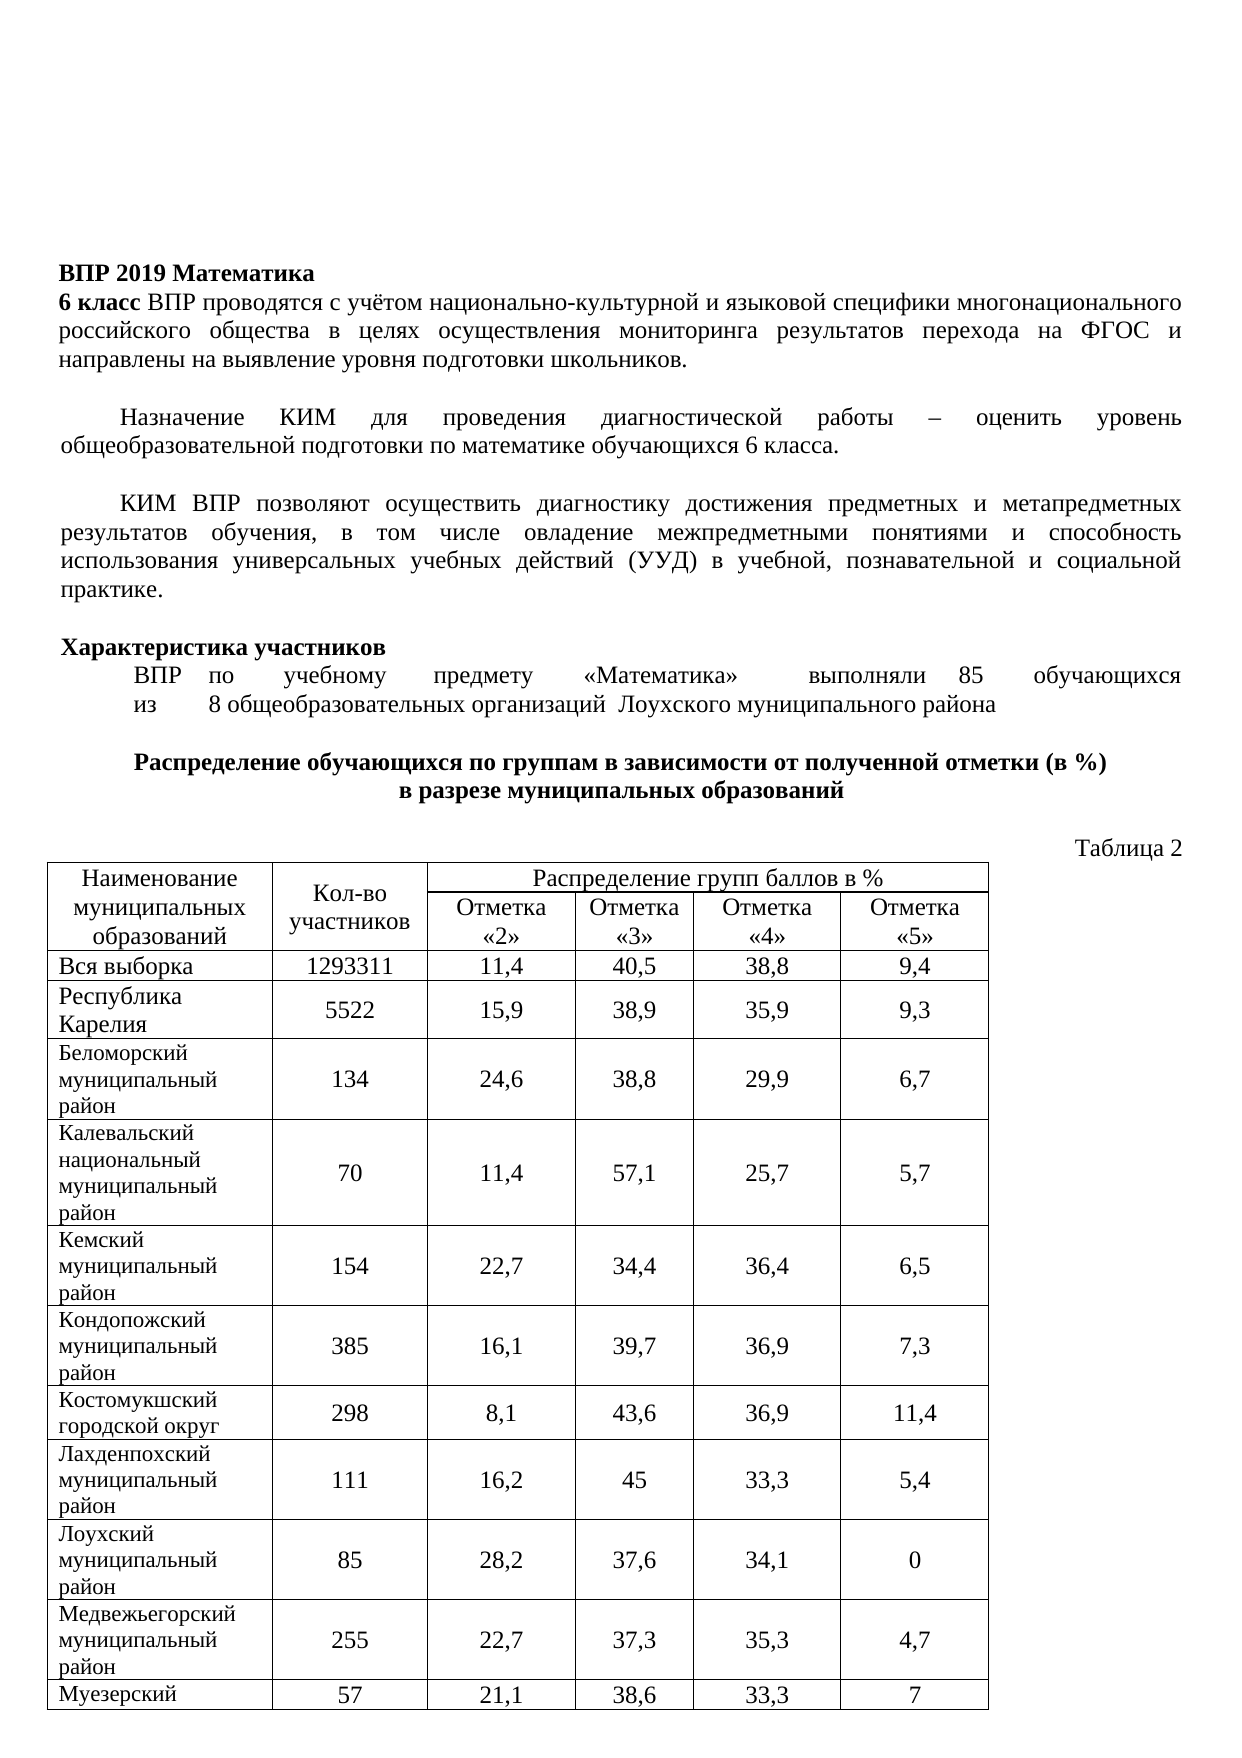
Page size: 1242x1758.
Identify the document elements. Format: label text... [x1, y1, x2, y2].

table_cell Республика Карелия [48, 981, 272, 1038]
table_cell 0 [841, 1520, 988, 1599]
text ВПР 2019 Математика [58, 258, 1183, 287]
table_cell 16,1 [428, 1306, 575, 1385]
table_cell Калевальский национальный муниципальный район [48, 1120, 272, 1225]
table_cell Беломорский муниципальный район [48, 1039, 272, 1118]
table_cell 25,7 [694, 1120, 840, 1225]
table_cell 57 [273, 1680, 427, 1709]
table_cell 298 [273, 1386, 427, 1439]
table_cell 24,6 [428, 1039, 575, 1118]
table_cell 7,3 [841, 1306, 988, 1385]
table_header Кол-во участников [273, 863, 427, 950]
table_cell 40,5 [576, 951, 693, 980]
table_cell Кондопожский муниципальный район [48, 1306, 272, 1385]
table_cell 33,3 [694, 1440, 840, 1519]
table_cell Отметка «4» [694, 893, 840, 950]
table_cell 5522 [273, 981, 427, 1038]
table_cell Медвежьегорский муниципальный район [48, 1600, 272, 1679]
table_cell 37,6 [576, 1520, 693, 1599]
table_cell 85 [273, 1520, 427, 1599]
text ВПР по учебному предмету «Математика» выполняли 85 обучающихся из 8 общеобразовательных организаций Лоухского муниципального района [60, 660, 1183, 718]
text КИМ ВПР позволяют осуществить диагностику достижения предметных и метапредметных результатов обучения, в том числе овладение межпредметными понятиями и способность использования универсальных учебных действий (УУД) в учебной, познавательной и социальной практике. [60, 488, 1183, 603]
table_cell Костомукшский городской округ [48, 1386, 272, 1439]
table_cell 43,6 [576, 1386, 693, 1439]
table_cell 36,9 [694, 1386, 840, 1439]
table_cell 34,4 [576, 1226, 693, 1305]
table_cell 134 [273, 1039, 427, 1118]
text Таблица 2 [58, 833, 1183, 862]
table_cell 21,1 [428, 1680, 575, 1709]
table_cell 28,2 [428, 1520, 575, 1599]
table_cell Лоухский муниципальный район [48, 1520, 272, 1599]
table_cell 11,4 [841, 1386, 988, 1439]
table_cell 39,7 [576, 1306, 693, 1385]
table_cell 22,7 [428, 1226, 575, 1305]
table_cell 7 [841, 1680, 988, 1709]
table_cell 38,9 [576, 981, 693, 1038]
table_cell Вся выборка [48, 951, 272, 980]
table_cell 29,9 [694, 1039, 840, 1118]
table_cell 11,4 [428, 951, 575, 980]
table_cell 255 [273, 1600, 427, 1679]
table_cell 385 [273, 1306, 427, 1385]
table_cell 37,3 [576, 1600, 693, 1679]
table_cell Лахденпохский муниципальный район [48, 1440, 272, 1519]
text Характеристика участников [60, 632, 1183, 660]
text 6 класс ВПР проводятся с учётом национально-культурной и языковой специфики многонационального российского общества в целях осуществления мониторинга результатов перехода на ФГОС и направлены на выявление уровня подготовки школьников. [58, 287, 1183, 373]
table_cell 22,7 [428, 1600, 575, 1679]
table_cell 4,7 [841, 1600, 988, 1679]
table_cell 38,8 [694, 951, 840, 980]
text Распределение обучающихся по группам в зависимости от полученной отметки (в %) [58, 747, 1183, 775]
table_cell 6,5 [841, 1226, 988, 1305]
text Назначение КИМ для проведения диагностической работы – оценить уровень общеобразовательной подготовки по математике обучающихся 6 класса. [60, 402, 1183, 459]
table_cell 35,9 [694, 981, 840, 1038]
table_cell Кемский муниципальный район [48, 1226, 272, 1305]
table_header Распределение групп баллов в % [428, 863, 988, 891]
table_cell 111 [273, 1440, 427, 1519]
table_cell 11,4 [428, 1120, 575, 1225]
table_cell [48, 1680, 272, 1709]
table_cell 6,7 [841, 1039, 988, 1118]
table_cell 16,2 [428, 1440, 575, 1519]
table_cell 5,7 [841, 1120, 988, 1225]
table_cell 154 [273, 1226, 427, 1305]
table_cell 45 [576, 1440, 693, 1519]
table_cell Отметка «3» [576, 893, 693, 950]
table_cell 35,3 [694, 1600, 840, 1679]
table_cell 36,4 [694, 1226, 840, 1305]
table_cell 9,3 [841, 981, 988, 1038]
table_cell 5,4 [841, 1440, 988, 1519]
table_cell 9,4 [841, 951, 988, 980]
table_cell 33,3 [694, 1680, 840, 1709]
table_cell 34,1 [694, 1520, 840, 1599]
table_cell 70 [273, 1120, 427, 1225]
text в разрезе муниципальных образований [58, 775, 1185, 804]
table_cell 38,8 [576, 1039, 693, 1118]
table_cell 57,1 [576, 1120, 693, 1225]
table_cell Отметка «5» [841, 893, 988, 950]
table_cell 8,1 [428, 1386, 575, 1439]
table_cell Отметка «2» [428, 893, 575, 950]
table_cell 15,9 [428, 981, 575, 1038]
table_cell 38,6 [576, 1680, 693, 1709]
table_header Наименование муниципальных образований [48, 863, 272, 950]
table_cell 1293311 [273, 951, 427, 980]
table_cell 36,9 [694, 1306, 840, 1385]
